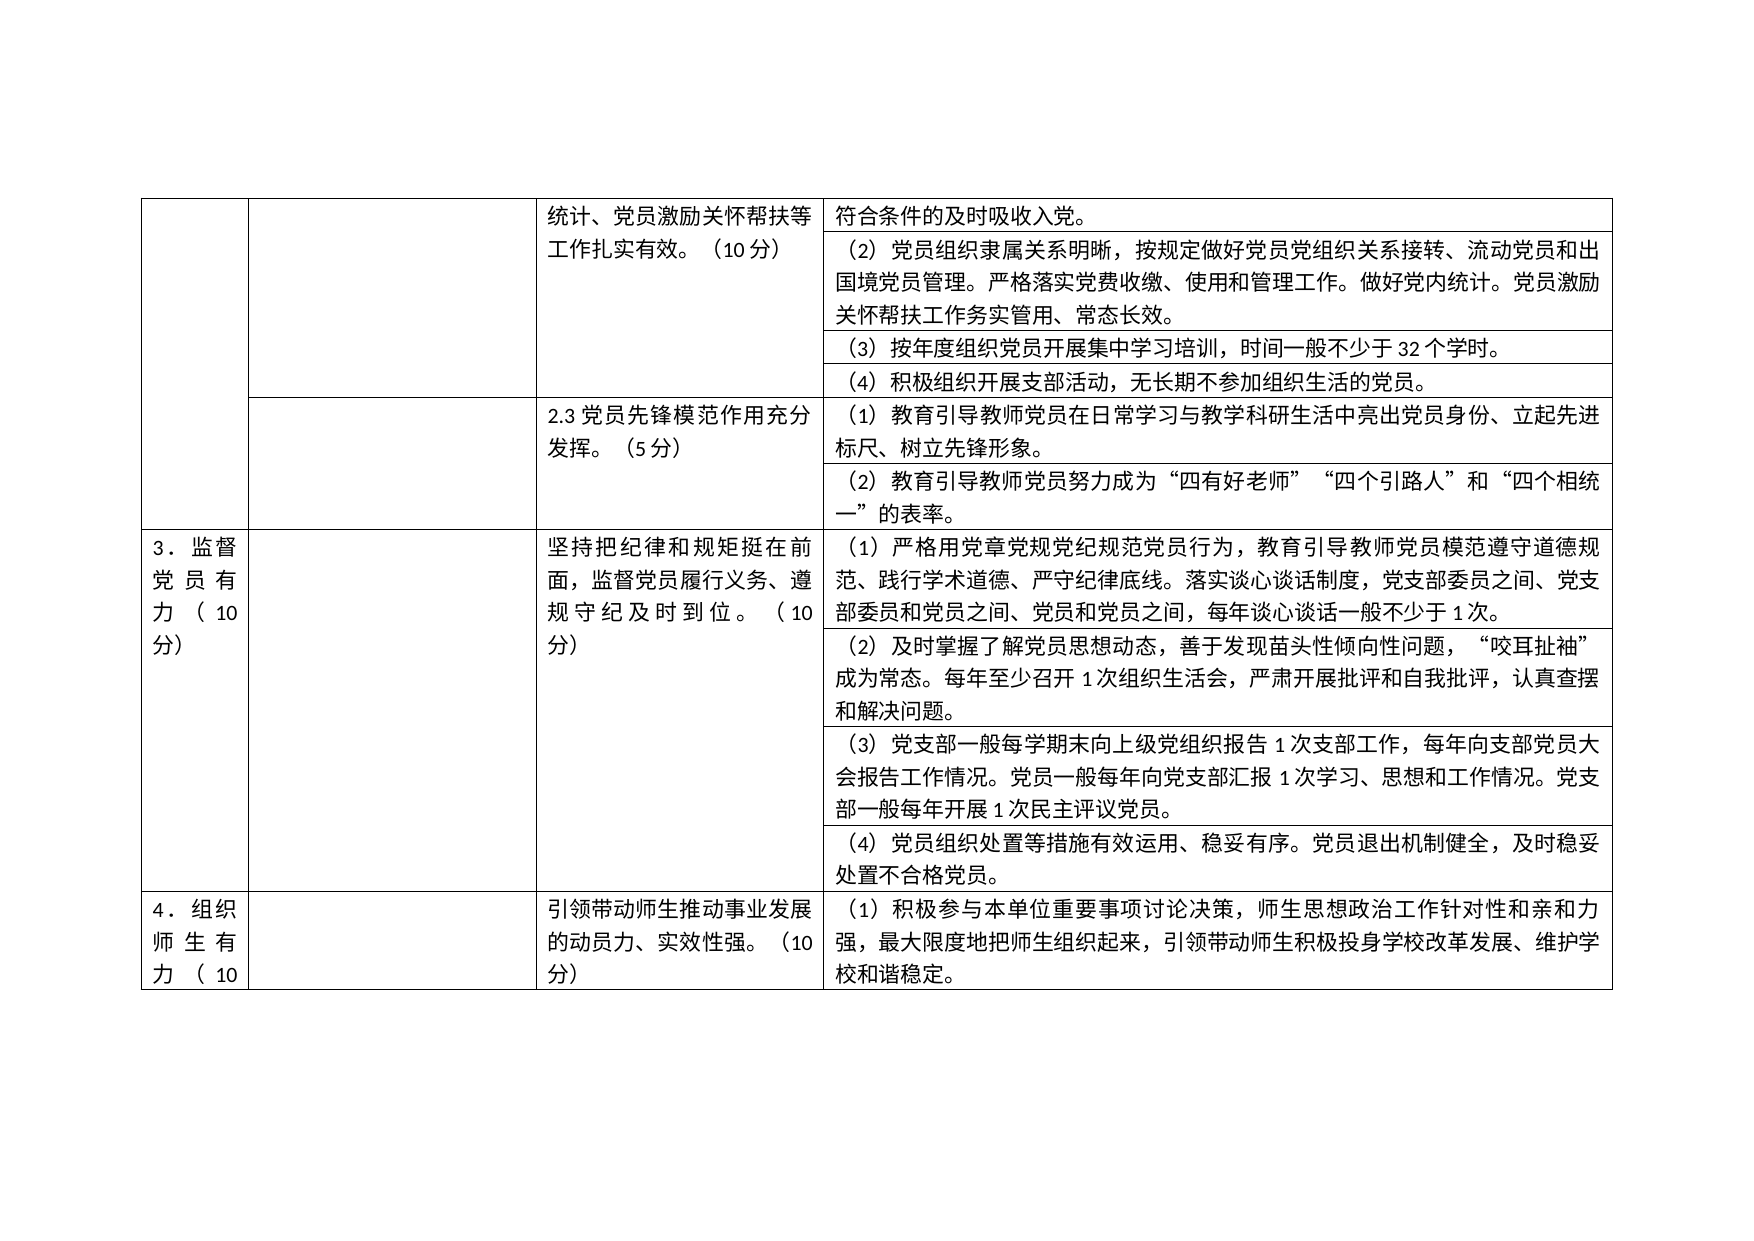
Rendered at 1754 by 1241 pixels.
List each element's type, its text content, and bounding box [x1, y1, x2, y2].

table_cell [537, 199, 823, 397]
table_cell [249, 530, 536, 891]
table_cell （2）及时掌握了解党员思想动态，善于发现苗头性倾向性问题，“咬耳扯袖”成为常态。每年至少召开1次组织生活会，严肃开展批评和自我批评，认真查摆和解决问题。 [824, 629, 1612, 726]
table_cell [249, 892, 536, 989]
table_cell （2）党员组织隶属关系明晰，按规定做好党员党组织关系接转、流动党员和出国境党员管理。严格落实党费收缴、使用和管理工作。做好党内统计。党员激励关怀帮扶工作务实管用、常态长效。 [824, 232, 1612, 330]
table_cell [249, 199, 536, 397]
table_cell [249, 398, 536, 529]
table_cell （3）按年度组织党员开展集中学习培训，时间一般不少于32个学时。 [824, 331, 1612, 363]
table_cell 坚持把纪律和规矩挺在前面，监督党员履行义务、遵规守纪及时到位。（10分） [537, 530, 823, 891]
table_cell 4．组织师生有力（10分） [142, 892, 248, 989]
table_cell 2.3党员先锋模范作用充分发挥。（5分） [537, 398, 823, 529]
table_cell （1）严格用党章党规党纪规范党员行为，教育引导教师党员模范遵守道德规范、践行学术道德、严守纪律底线。落实谈心谈话制度，党支部委员之间、党支部委员和党员之间、党员和党员之间，每年谈心谈话一般不少于1次。 [824, 530, 1612, 627]
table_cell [824, 199, 1612, 231]
table_cell （1）积极参与本单位重要事项讨论决策，师生思想政治工作针对性和亲和力强，最大限度地把师生组织起来，引领带动师生积极投身学校改革发展、维护学校和谐稳定。 [824, 892, 1612, 989]
table_cell 3．监督党员有力（10分） [142, 530, 248, 891]
table_cell （2）教育引导教师党员努力成为“四有好老师”“四个引路人”和“四个相统一”的表率。 [824, 464, 1612, 529]
table_cell （3）党支部一般每学期末向上级党组织报告1次支部工作，每年向支部党员大会报告工作情况。党员一般每年向党支部汇报1次学习、思想和工作情况。党支部一般每年开展1次民主评议党员。 [824, 727, 1612, 824]
table_cell （4）党员组织处置等措施有效运用、稳妥有序。党员退出机制健全，及时稳妥处置不合格党员。 [824, 826, 1612, 891]
table_cell （4）积极组织开展支部活动，无长期不参加组织生活的党员。 [824, 364, 1612, 397]
table_cell （1）教育引导教师党员在日常学习与教学科研生活中亮出党员身份、立起先进标尺、树立先锋形象。 [824, 398, 1612, 463]
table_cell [537, 892, 823, 989]
